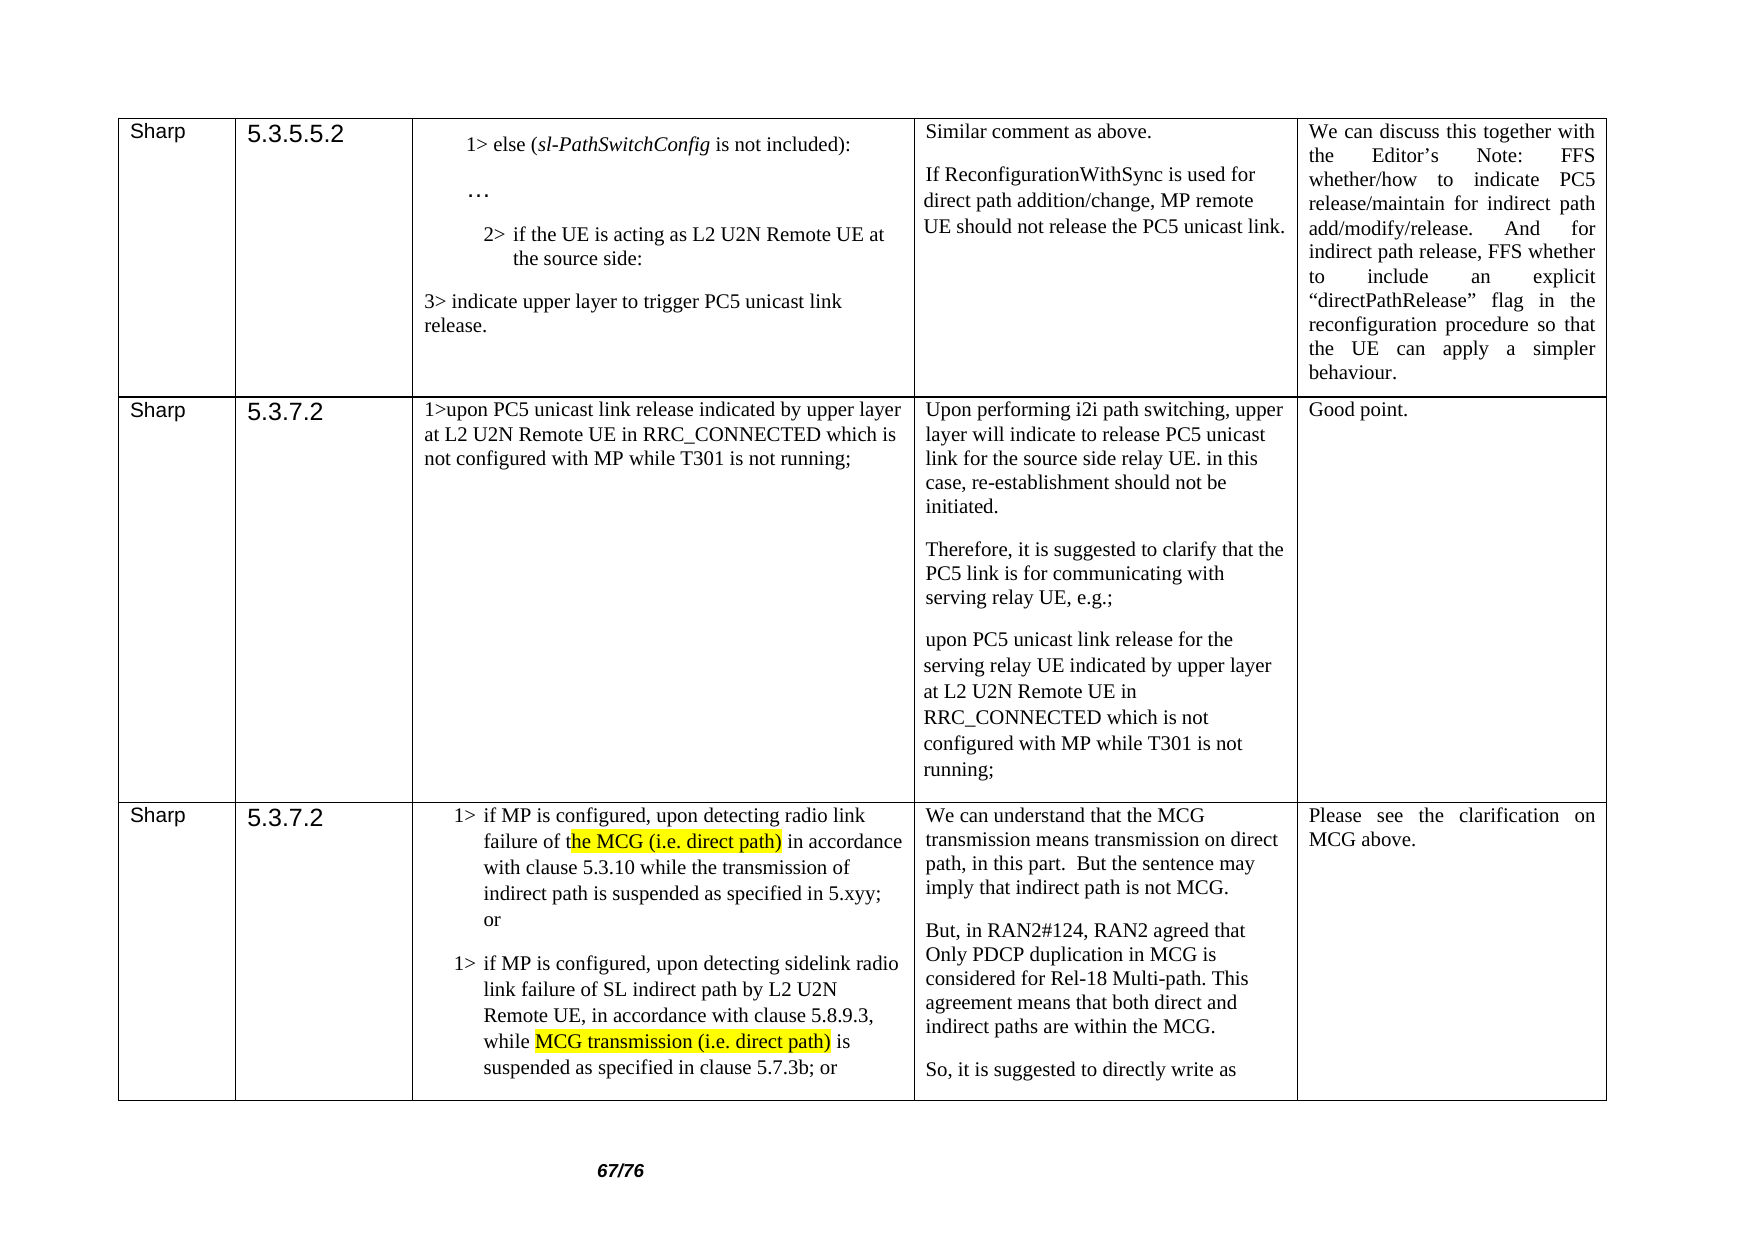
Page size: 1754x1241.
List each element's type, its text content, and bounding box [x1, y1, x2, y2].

table_cell 1>upon PC5 unicast link release indicated by upper layer at L2 U2N Remote UE in RRC_CONNECTED which is not configured with MP while T301 is not running; [413, 398, 914, 802]
table_cell 5.3.5.5.2 [236, 119, 412, 396]
table_cell 5.3.7.2 [236, 398, 412, 802]
table_cell Good point. [1298, 398, 1606, 802]
table_cell Upon performing i2i path switching, upper layer will indicate to release PC5 unicast link for the source side relay UE. in this case, re-establishment should not be initiated. Therefore, it is suggested to clarify that the PC5 link is for communicating with serving relay UE, e.g.; upon PC5 unicast link release for the serving relay UE indicated by upper layer at L2 U2N Remote UE in RRC_CONNECTED which is not configured with MP while T301 is not running; [915, 398, 1297, 802]
table_cell We can discuss this together with the Editor’s Note: FFS whether/how to indicate PC5 release/maintain for indirect path add/modify/release. And for indirect path release, FFS whether to include an explicit “directPathRelease” flag in the reconfiguration procedure so that the UE can apply a simpler behaviour. [1298, 119, 1606, 396]
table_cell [1298, 803, 1606, 1100]
table_cell Sharp [119, 803, 235, 1100]
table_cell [915, 803, 1297, 1100]
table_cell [413, 803, 914, 1100]
table_cell Similar comment as above. If ReconfigurationWithSync is used for direct path addition/change, MP remote UE should not release the PC5 unicast link. [915, 119, 1297, 396]
table_cell 1> else (sl-PathSwitchConfig is not included): … 2> if the UE is acting as L2 U2N Remote UE at the source side: 3> indicate upper layer to trigger PC5 unicast link release. [413, 119, 914, 396]
table_cell 5.3.7.2 [236, 803, 412, 1100]
table_cell Sharp [119, 119, 235, 396]
table_cell Sharp [119, 398, 235, 802]
